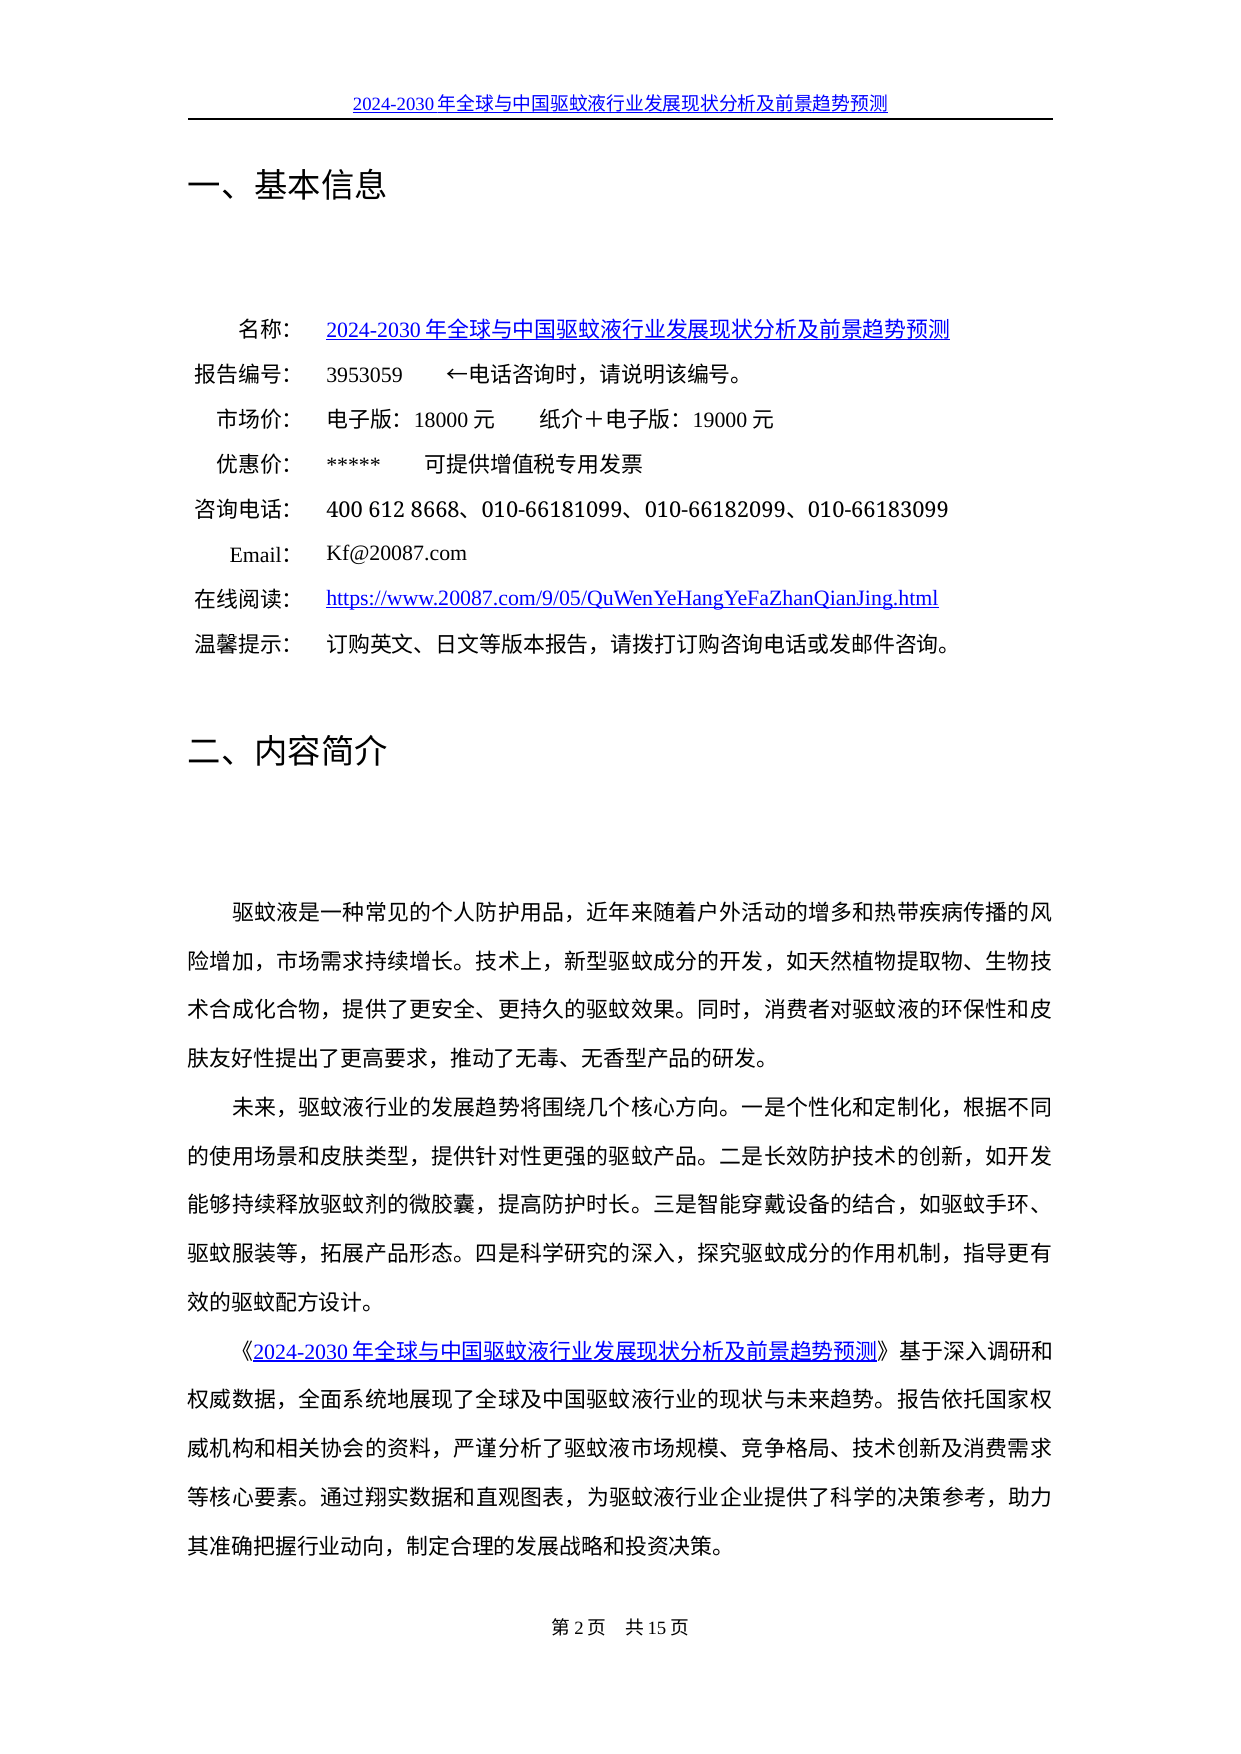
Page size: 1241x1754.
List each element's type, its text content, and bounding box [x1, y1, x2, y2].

table_header 名称： [167, 312, 315, 357]
table_cell 400 612 8668、010-66181099、010-66182099、010-66183099 [315, 492, 1073, 537]
table_cell Kf@20087.com [315, 537, 1073, 582]
table_cell 报告编号： [167, 357, 315, 402]
title 二、内容简介 [187, 717, 1053, 782]
table_header 2024-2030年全球与中国驱蚊液行业发展现状分析及前景趋势预测 [315, 312, 1073, 357]
table_cell 在线阅读： [167, 582, 315, 627]
table_cell 市场价： [167, 402, 315, 447]
table_cell ***** 可提供增值税专用发票 [315, 447, 1073, 492]
table_cell 温馨提示： [167, 627, 315, 672]
table_cell 咨询电话： [167, 492, 315, 537]
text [187, 894, 1053, 1561]
table_cell 优惠价： [167, 447, 315, 492]
table_cell 电子版：18000 元 纸介＋电子版：19000 元 [315, 402, 1073, 447]
table_cell Email： [167, 537, 315, 582]
title 一、基本信息 [187, 150, 1053, 215]
table_cell 3953059 ←电话咨询时，请说明该编号。 [315, 357, 1073, 402]
table_cell 订购英文、日文等版本报告，请拨打订购咨询电话或发邮件咨询。 [315, 627, 1073, 672]
table_cell [315, 582, 1073, 627]
